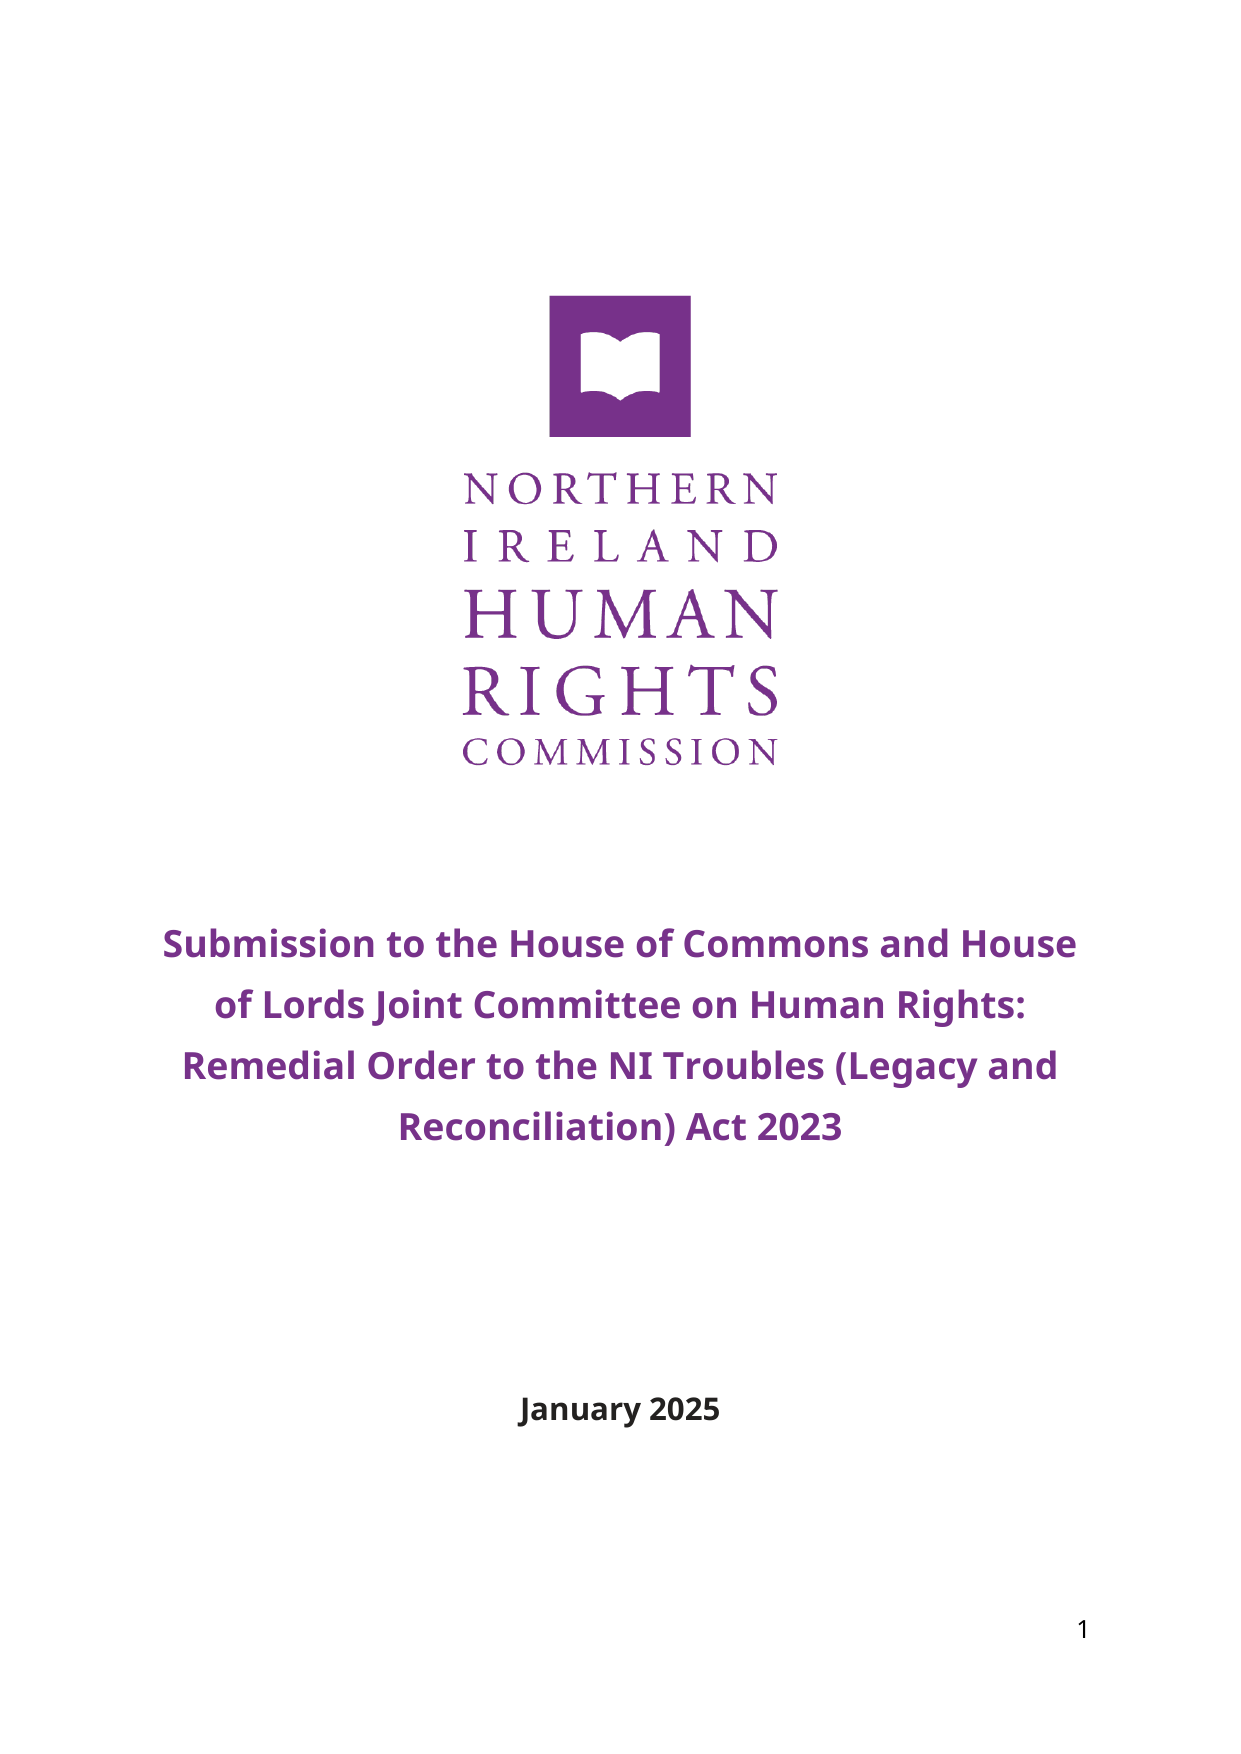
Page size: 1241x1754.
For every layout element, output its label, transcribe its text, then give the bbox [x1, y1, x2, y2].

text January 2025 [150, 1386, 1090, 1429]
text Submission to the House of Commons and House of Lords Joint Committee on Human Rights: Remedial Order to the NI Troubles (Legacy and Reconciliation) Act 2023 [150, 917, 1090, 1152]
picture [381, 211, 859, 849]
